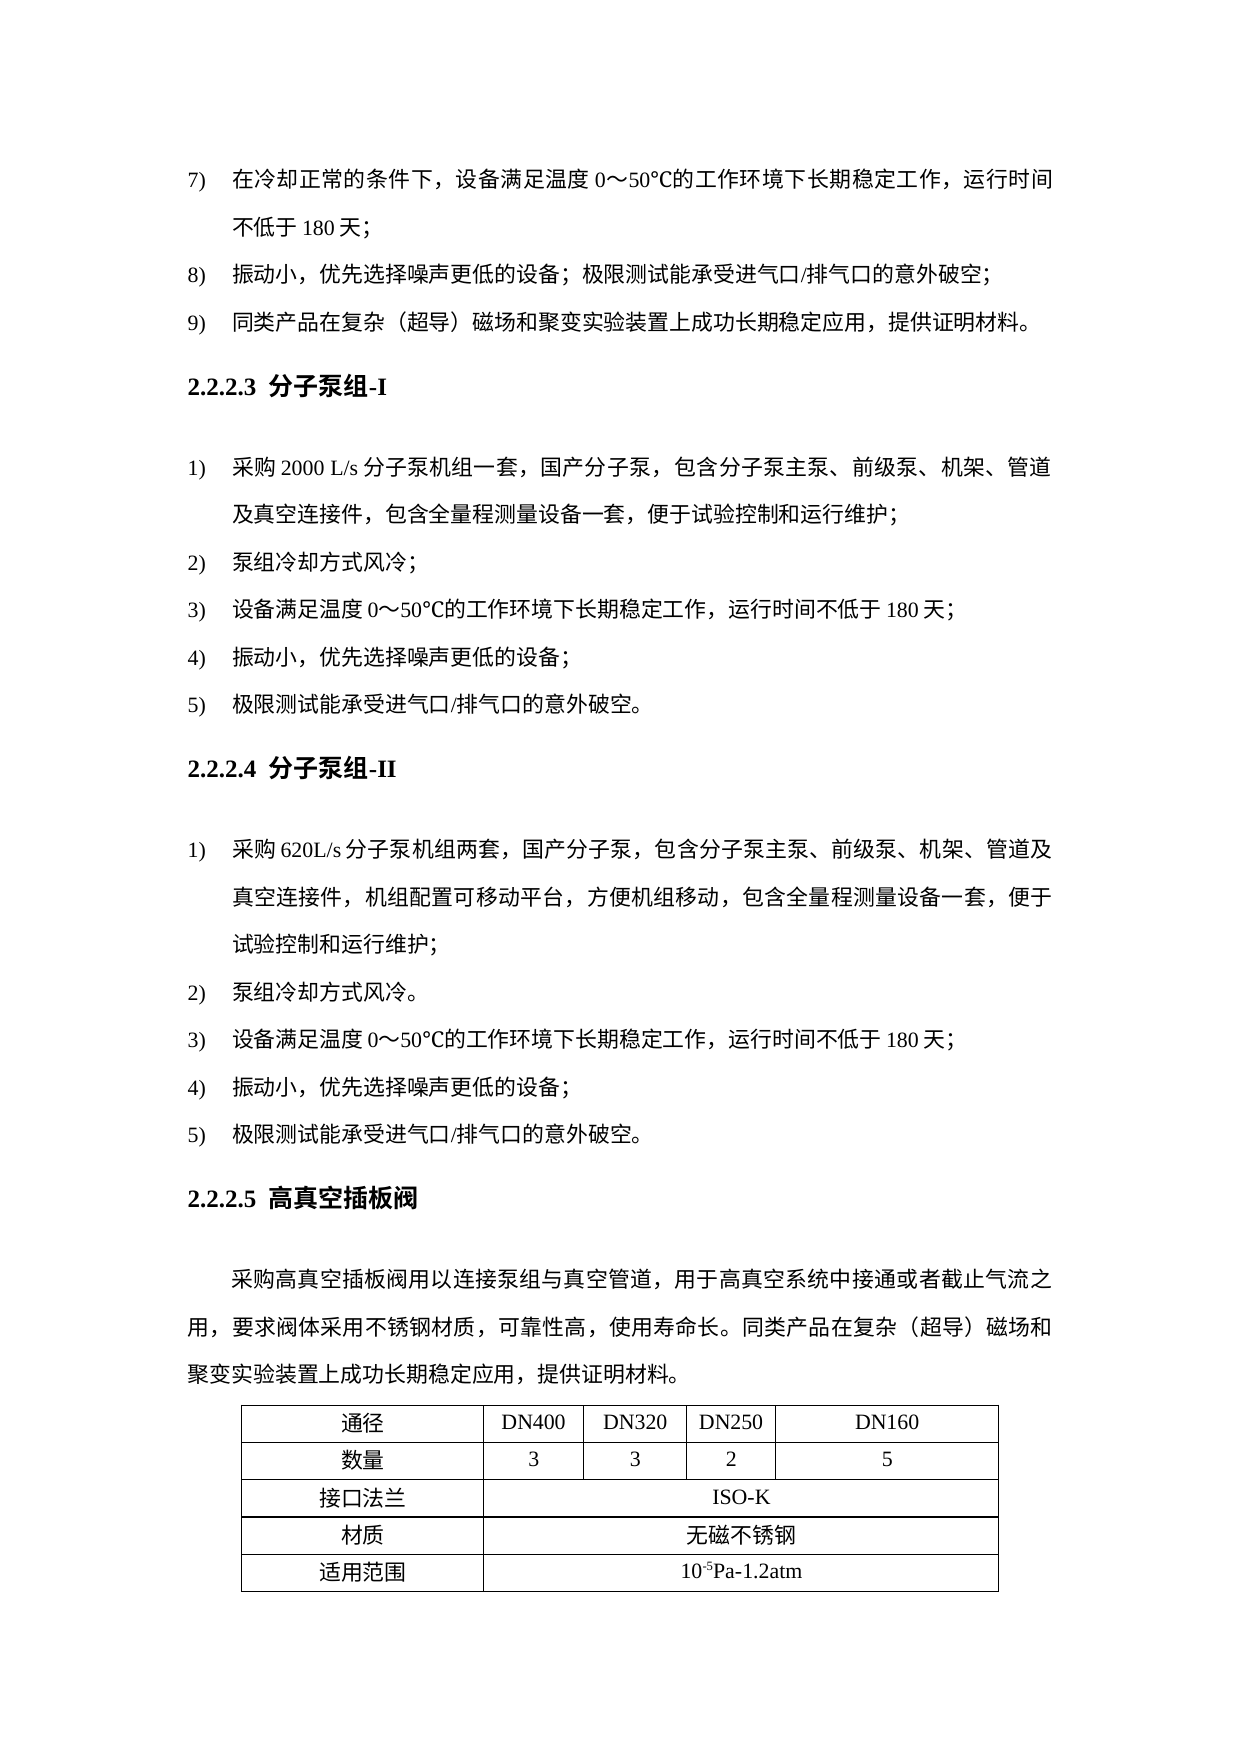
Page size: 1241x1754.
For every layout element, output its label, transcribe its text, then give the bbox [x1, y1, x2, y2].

table_cell 材质 [242, 1518, 483, 1554]
table_cell 5 [776, 1443, 998, 1479]
table_cell 数量 [242, 1443, 483, 1479]
table_cell ISO-K [484, 1480, 998, 1516]
list 振动小，优先选择噪声更低的设备； [187, 1069, 1053, 1101]
list 振动小，优先选择噪声更低的设备；极限测试能承受进气口/排气口的意外破空； [187, 257, 1053, 289]
table_cell 3 [484, 1443, 583, 1479]
table_header 通径 [242, 1406, 483, 1442]
table_cell 适用范围 [242, 1555, 483, 1591]
text 2.2.2.5 高真空插板阀 [187, 1164, 1053, 1229]
table_cell 3 [584, 1443, 686, 1479]
table_header DN320 [584, 1406, 686, 1442]
list 泵组冷却方式风冷。 [187, 974, 1053, 1006]
table_cell 10-5Pa-1.2atm [484, 1555, 998, 1591]
text 2.2.2.3 分子泵组-I [187, 352, 1053, 417]
table_header DN250 [687, 1406, 775, 1442]
table_cell 接口法兰 [242, 1480, 483, 1516]
list 在冷却正常的条件下，设备满足温度0～50℃的工作环境下长期稳定工作，运行时间不低于180天； [187, 162, 1053, 241]
table_cell 2 [687, 1443, 775, 1479]
list 极限测试能承受进气口/排气口的意外破空。 [187, 687, 1053, 719]
table_header DN160 [776, 1406, 998, 1442]
list 同类产品在复杂（超导）磁场和聚变实验装置上成功长期稳定应用，提供证明材料。 [187, 304, 1053, 336]
list 泵组冷却方式风冷； [187, 544, 1053, 576]
list 振动小，优先选择噪声更低的设备； [187, 639, 1053, 671]
list 极限测试能承受进气口/排气口的意外破空。 [187, 1117, 1053, 1149]
text 采购高真空插板阀用以连接泵组与真空管道，用于高真空系统中接通或者截止气流之用，要求阀体采用不锈钢材质，可靠性高，使用寿命长。同类产品在复杂（超导）磁场和聚变实验装置上成功长期稳定应用，提供证明材料。 [187, 1262, 1053, 1389]
table_header DN400 [484, 1406, 583, 1442]
text 2.2.2.4 分子泵组-II [187, 734, 1053, 799]
list 设备满足温度0～50℃的工作环境下长期稳定工作，运行时间不低于180天； [187, 1022, 1053, 1054]
list 采购620L/s分子泵机组两套，国产分子泵，包含分子泵主泵、前级泵、机架、管道及真空连接件，机组配置可移动平台，方便机组移动，包含全量程测量设备一套，便于试验控制和运行维护； [187, 832, 1053, 959]
list 设备满足温度0～50℃的工作环境下长期稳定工作，运行时间不低于180天； [187, 592, 1053, 624]
list 采购2000 L/s分子泵机组一套，国产分子泵，包含分子泵主泵、前级泵、机架、管道及真空连接件，包含全量程测量设备一套，便于试验控制和运行维护； [187, 449, 1053, 529]
table_cell 无磁不锈钢 [484, 1518, 998, 1554]
